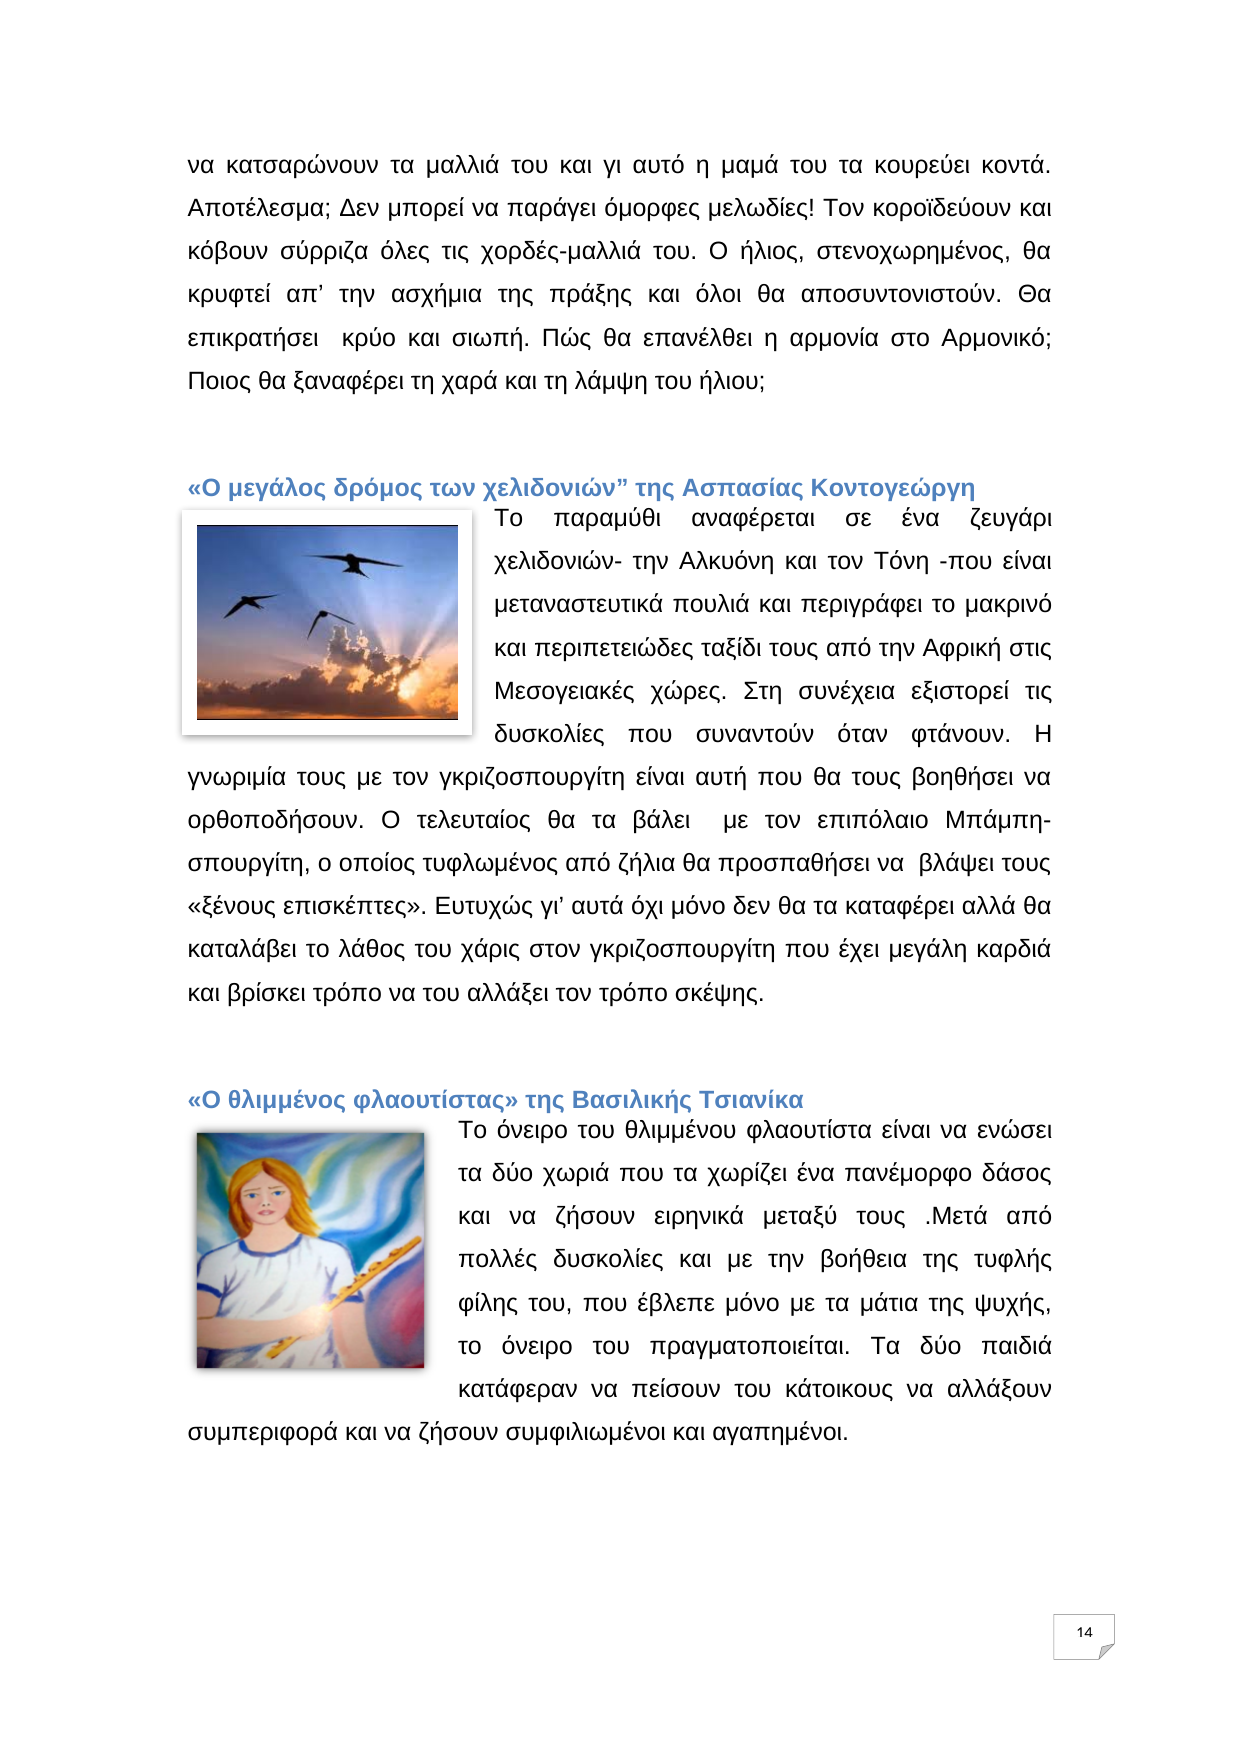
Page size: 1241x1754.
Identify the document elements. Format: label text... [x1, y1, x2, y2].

picture [181, 1117, 439, 1380]
subtitle «Ο μεγάλος δρόμος των χελιδονιών” της Ασπασίας Κοντογεώργη [187, 473, 1053, 501]
picture [197, 525, 458, 720]
text Το όνειρο του θλιμμένου φλαουτίστα είναι να ενώσει τα δύο χωριά που τα χωρίζει ένα πανέμορφο δάσος και να ζήσουν ειρηνικά μεταξύ τους .Μετά από πολλές δυσκολίες και με την βοήθεια της τυφλής φίλης του, που έβλεπε μόνο με τα μάτια της ψυχής, το όνειρο του πραγματοποιείται. Τα δύο παιδιά κατάφεραν να πείσουν του κάτοικους να αλλάξουν συμπεριφορά και να ζήσουν συμφιλιωμένοι και αγαπημένοι. [187, 1115, 1053, 1446]
text Το παραμύθι αναφέρεται σε ένα ζευγάρι χελιδονιών- την Αλκυόνη και τον Τόνη -που είναι μεταναστευτικά πουλιά και περιγράφει το μακρινό και περιπετειώδες ταξίδι τους από την Αφρική στις Μεσογειακές χώρες. Στη συνέχεια εξιστορεί τις δυσκολίες που συναντούν όταν φτάνουν. Η γνωριμία τους με τον γκριζοσπουργίτη είναι αυτή που θα τους βοηθήσει να ορθοποδήσουν. Ο τελευταίος θα τα βάλει με τον επιπόλαιο Μπάμπη-σπουργίτη, ο οποίος τυφλωμένος από ζήλια θα προσπαθήσει να βλάψει τους «ξένους επισκέπτες». Ευτυχώς γι’ αυτά όχι μόνο δεν θα τα καταφέρει αλλά θα καταλάβει το λάθος του χάρις στον γκριζοσπουργίτη που έχει μεγάλη καρδιά και βρίσκει τρόπο να του αλλάξει τον τρόπο σκέψης. [187, 503, 1053, 1006]
subtitle «Ο θλιμμένος φλαουτίστας» της Βασιλικής Τσιανίκα [187, 1084, 1053, 1113]
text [187, 150, 1053, 394]
